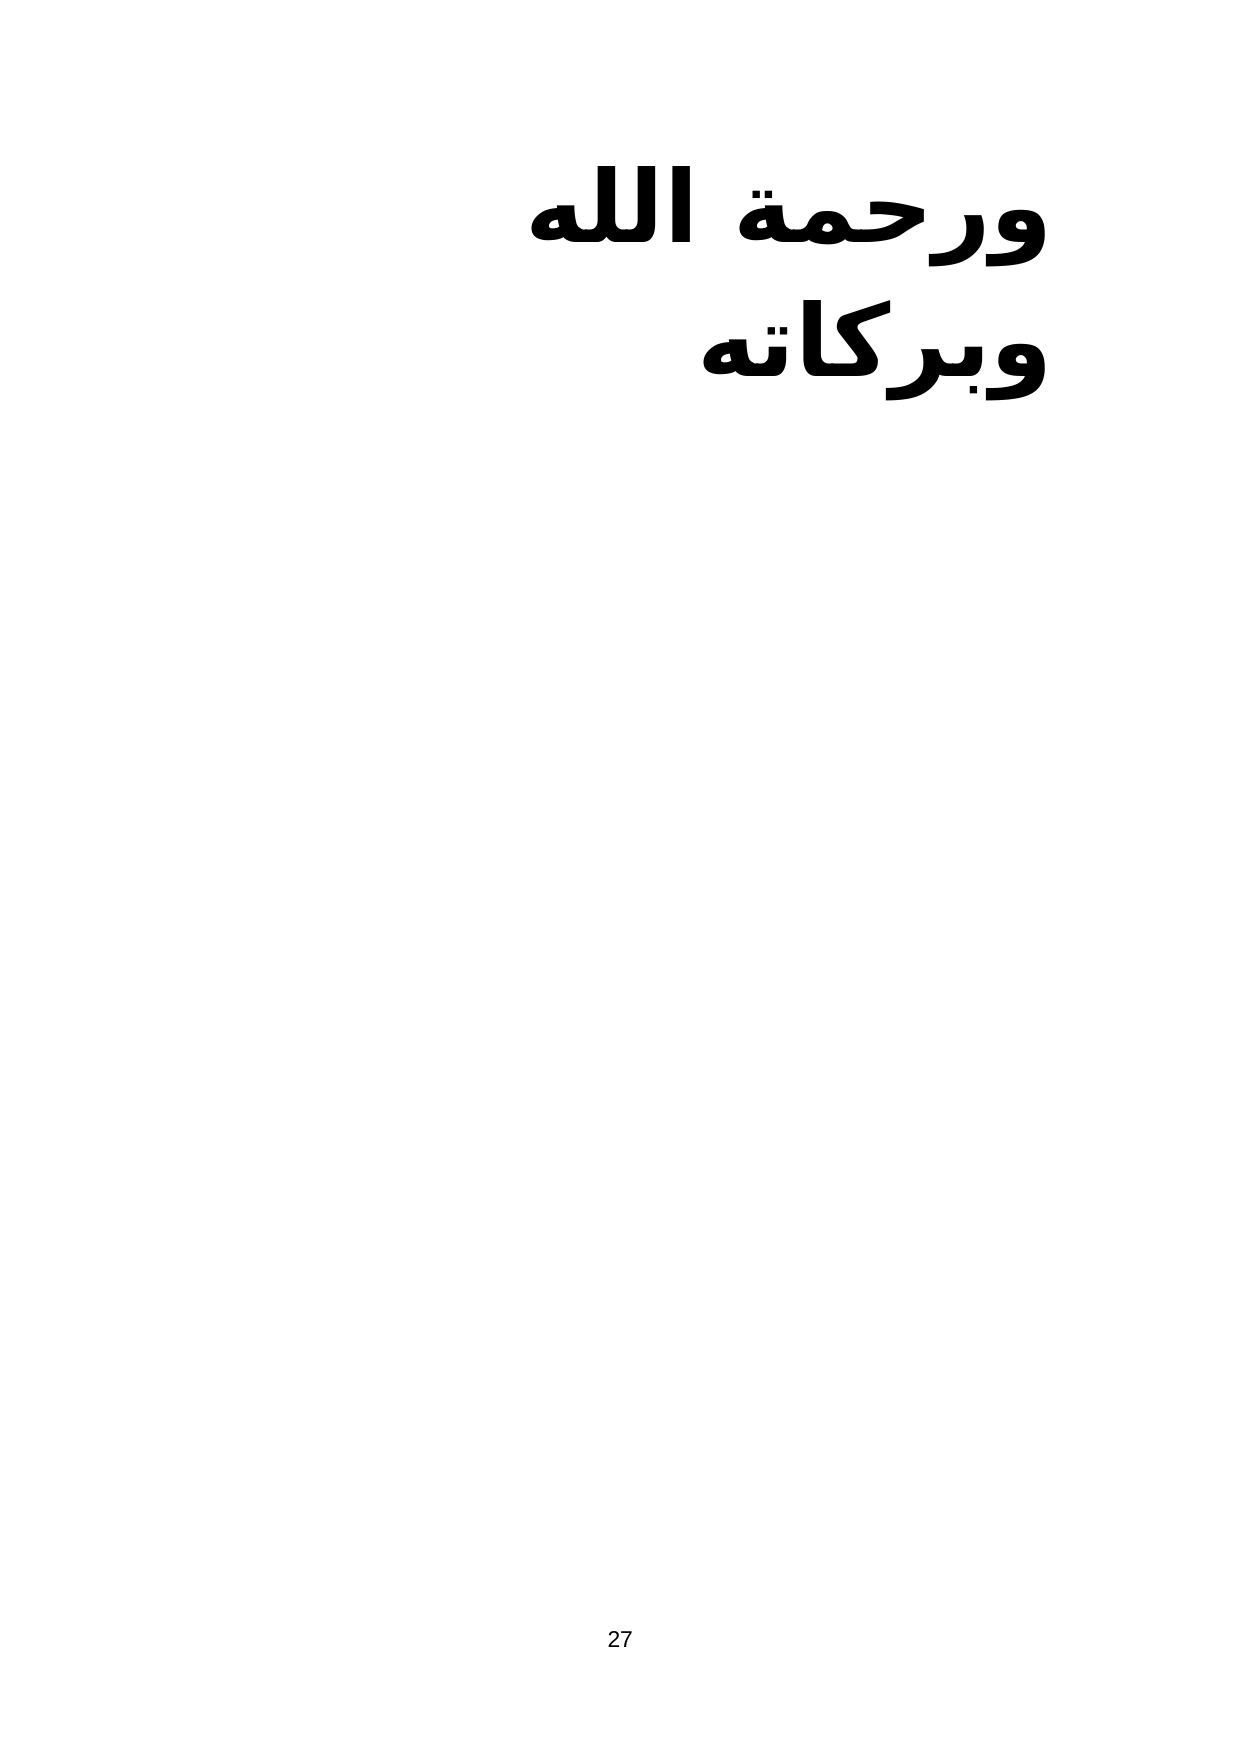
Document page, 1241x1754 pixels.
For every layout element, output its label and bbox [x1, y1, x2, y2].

text [187, 150, 1053, 400]
